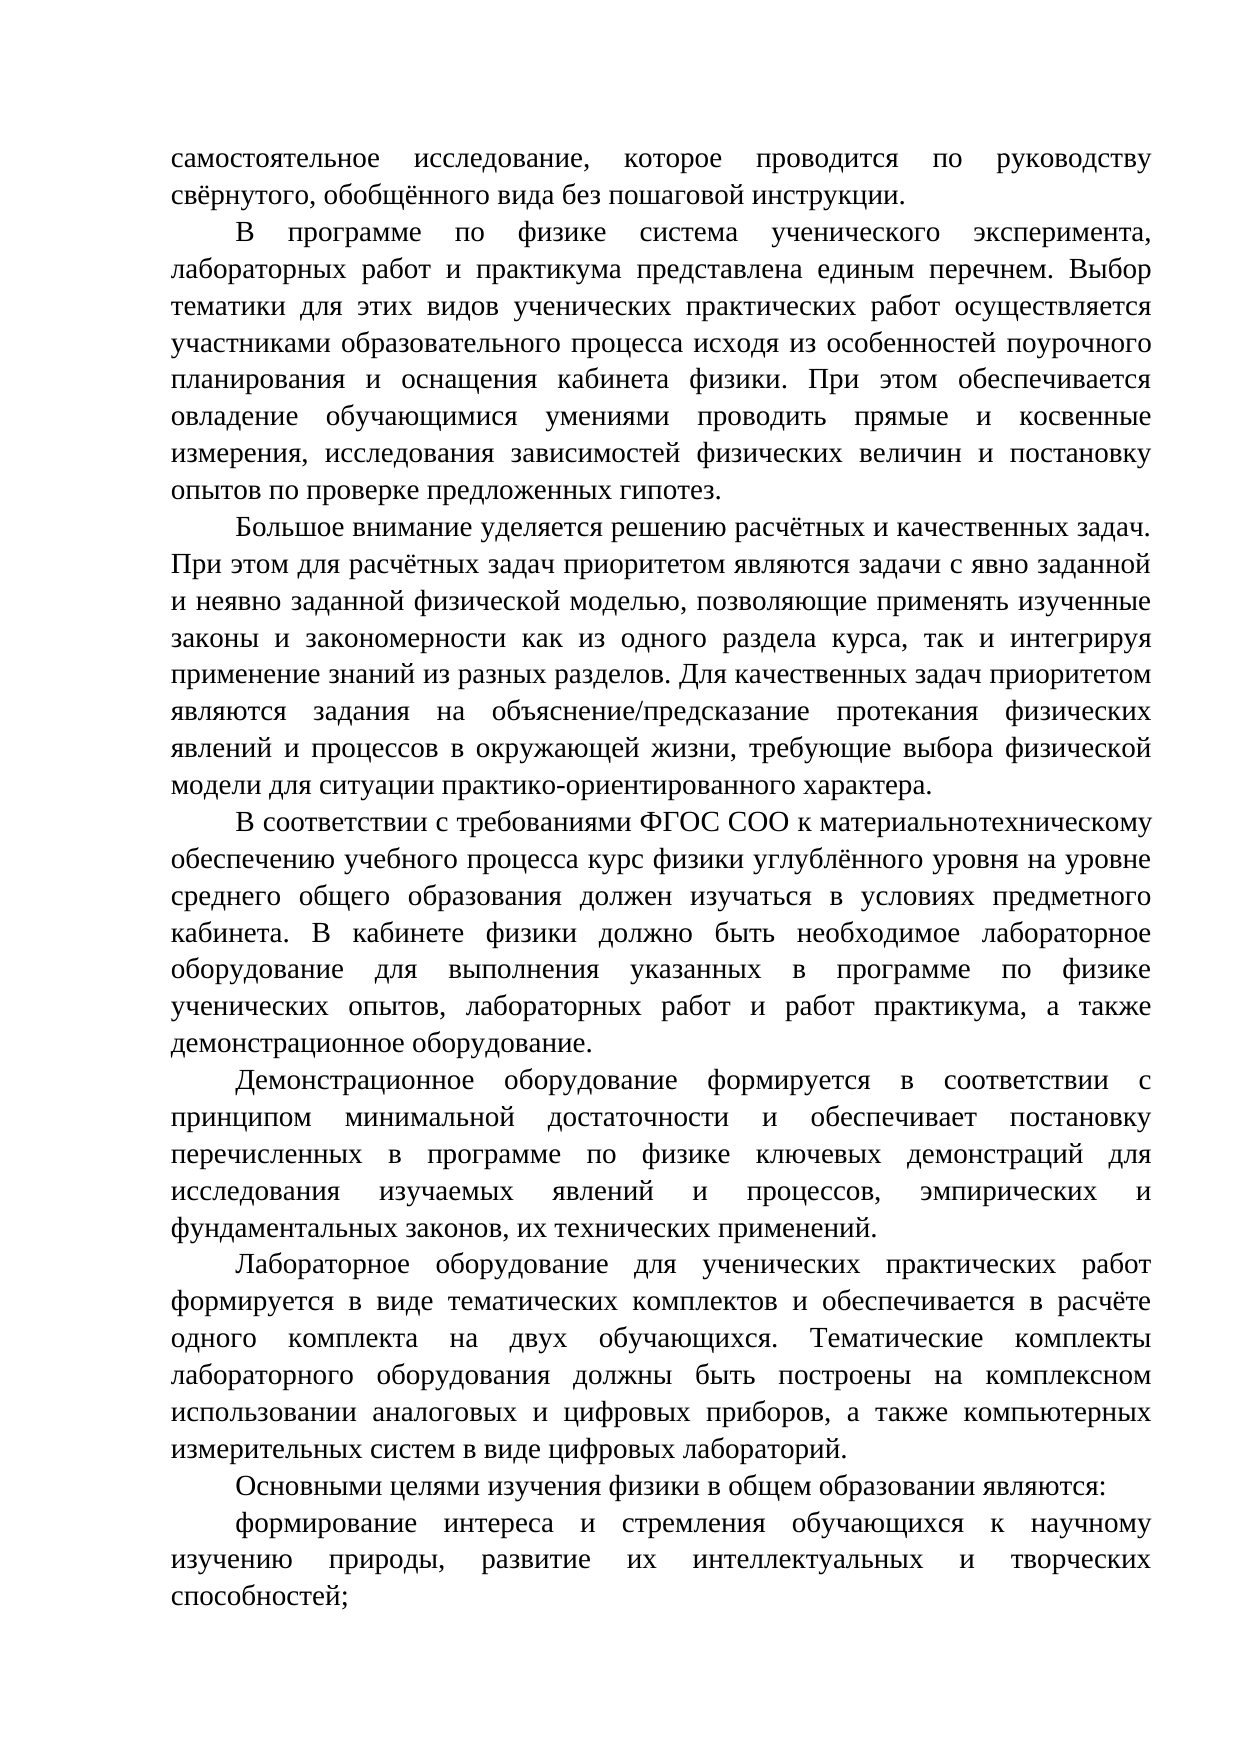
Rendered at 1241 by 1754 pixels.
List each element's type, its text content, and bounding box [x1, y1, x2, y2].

text формирование интереса и стремления обучающихся к научному изучению природы, развитие их интеллектуальных и творческих способностей; [171, 1505, 1152, 1612]
text В соответствии с требованиями ФГОС СОО к материальнотехническому обеспечению учебного процесса курс физики углублённого уровня на уровне среднего общего образования должен изучаться в условиях предметного кабинета. В кабинете физики должно быть необходимое лабораторное оборудование для выполнения указанных в программе по физике ученических опытов, лабораторных работ и работ практикума, а также демонстрационное оборудование. [171, 804, 1152, 1059]
text Демонстрационное оборудование формируется в соответствии с принципом минимальной достаточности и обеспечивает постановку перечисленных в программе по физике ключевых демонстраций для исследования изучаемых явлений и процессов, эмпирических и фундаментальных законов, их технических применений. [171, 1062, 1152, 1243]
text В программе по физике система ученического эксперимента, лабораторных работ и практикума представлена единым перечнем. Выбор тематики для этих видов ученических практических работ осуществляется участниками образовательного процесса исходя из особенностей поурочного планирования и оснащения кабинета физики. При этом обеспечивается овладение обучающимися умениями проводить прямые и косвенные измерения, исследования зависимостей физических величин и постановку опытов по проверке предложенных гипотез. [171, 214, 1152, 506]
text Лабораторное оборудование для ученических практических работ формируется в виде тематических комплектов и обеспечивается в расчёте одного комплекта на двух обучающихся. Тематические комплекты лабораторного оборудования должны быть построены на комплексном использовании аналоговых и цифровых приборов, а также компьютерных измерительных систем в виде цифровых лабораторий. [171, 1247, 1152, 1464]
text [171, 140, 1152, 211]
text Основными целями изучения физики в общем образовании являются: [171, 1468, 1152, 1501]
text Большое внимание уделяется решению расчётных и качественных задач. При этом для расчётных задач приоритетом являются задачи с явно заданной и неявно заданной физической моделью, позволяющие применять изученные законы и закономерности как из одного раздела курса, так и интегрируя применение знаний из разных разделов. Для качественных задач приоритетом являются задания на объяснение/предсказание протекания физических явлений и процессов в окружающей жизни, требующие выбора физической модели для ситуации практико-ориентированного характера. [171, 509, 1152, 801]
